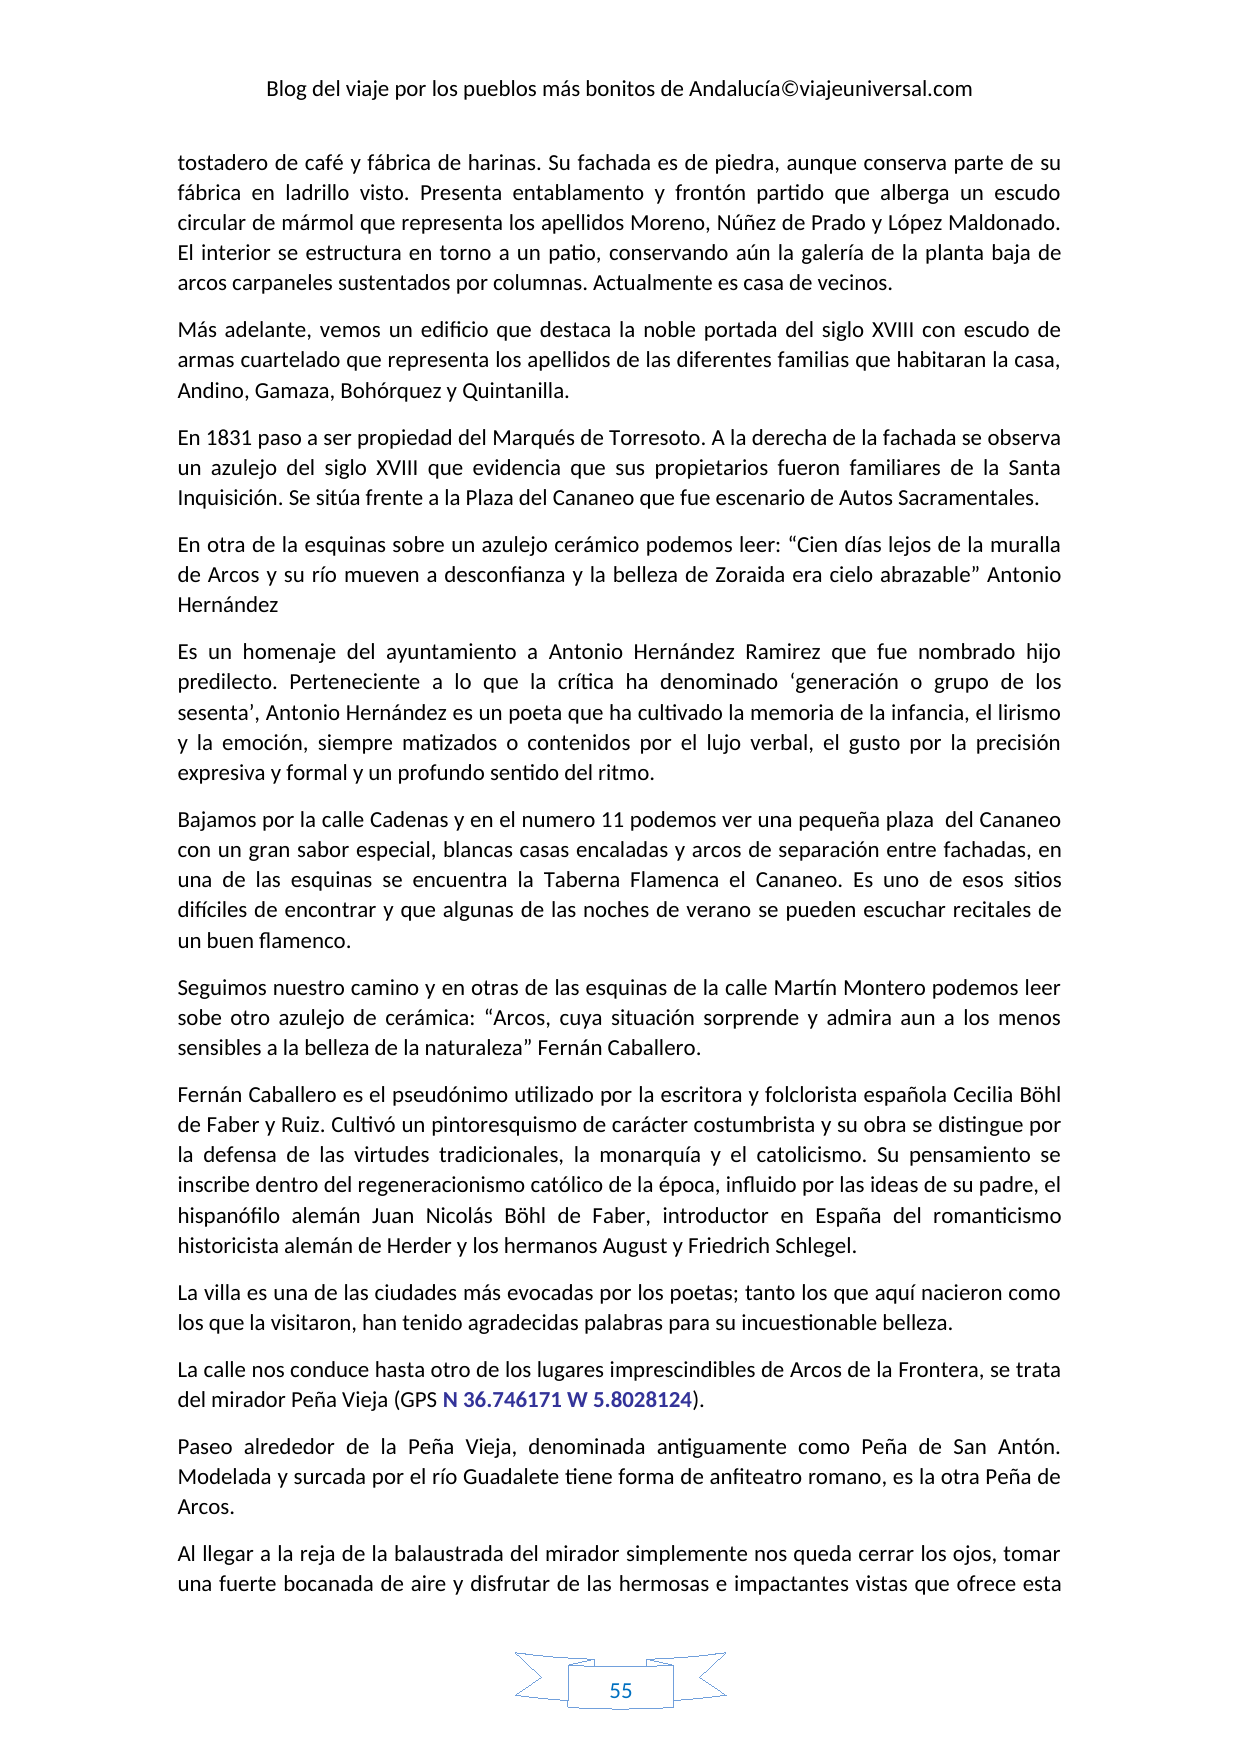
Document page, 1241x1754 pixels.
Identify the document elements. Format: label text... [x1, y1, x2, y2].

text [177, 148, 1063, 296]
text Es un homenaje del ayuntamiento a Antonio Hernández Ramirez que fue nombrado hijo predilecto. Perteneciente a lo que la crítica ha denominado ‘generación o grupo de los sesenta’, Antonio Hernández es un poeta que ha cultivado la memoria de la infancia, el lirismo y la emoción, siempre matizados o contenidos por el lujo verbal, el gusto por la precisión expresiva y formal y un profundo sentido del ritmo. [177, 637, 1063, 786]
text En otra de la esquinas sobre un azulejo cerámico podemos leer: “Cien días lejos de la muralla de Arcos y su río mueven a desconfianza y la belleza de Zoraida era cielo abrazable” Antonio Hernández [177, 530, 1063, 618]
text Paseo alrededor de , denominada antiguamente como Peña de San Antón. Modelada y surcada por el río Guadalete tiene forma de anfiteatro romano, es la otra Peña de Arcos. [177, 1432, 1063, 1520]
text Bajamos por la calle Cadenas y en el numero 11 podemos ver una pequeña plaza del Cananeo con un gran sabor especial, blancas casas encaladas y arcos de separación entre fachadas, en una de las esquinas se encuentra el Cananeo. Es uno de esos sitios difíciles de encontrar y que algunas de las noches de verano se pueden escuchar recitales de un buen flamenco. [177, 805, 1063, 954]
text La calle nos conduce hasta otro de los lugares imprescindibles de Arcos de , se trata del mirador Peña Vieja (GPS N 36.746171 W 5.8028124). [177, 1355, 1063, 1413]
text En 1831 paso a ser propiedad del Marqués de Torresoto. A la derecha de la fachada se observa un azulejo del siglo XVIII que evidencia que sus propietarios fueron familiares de Se sitúa frente a del Cananeo que fue escenario de Autos Sacramentales. [177, 423, 1063, 511]
text Fernán Caballero es el pseudónimo utilizado por la escritora y folclorista española Cecilia Böhl de Faber y Ruiz. Cultivó un pintoresquismo de carácter costumbrista y su obra se distingue por la defensa de las virtudes tradicionales, la monarquía y el catolicismo. Su pensamiento se inscribe dentro del regeneracionismo católico de la época, influido por las ideas de su padre, el hispanófilo alemán Juan Nicolás Böhl de Faber, introductor en España del romanticismo historicista alemán de Herder y los hermanos August y Friedrich Schlegel. [177, 1080, 1063, 1259]
text La villa es una de las ciudades más evocadas por los poetas; tanto los que aquí nacieron como los que la visitaron, han tenido agradecidas palabras para su incuestionable belleza. [177, 1278, 1063, 1336]
text Más adelante, vemos un edificio que destaca la noble portada del siglo XVIII con escudo de armas cuartelado que representa los apellidos de las diferentes familias que habitaran la casa, Andino, Gamaza, Bohórquez y Quintanilla. [177, 315, 1063, 404]
text Seguimos nuestro camino y en otras de las esquinas de la calle Martín Montero podemos leer sobe otro azulejo de cerámica: “Arcos, cuya situación sorprende y admira aun a los menos sensibles a la belleza de la naturaleza” Fernán Caballero. [177, 973, 1063, 1061]
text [177, 1539, 1063, 1597]
